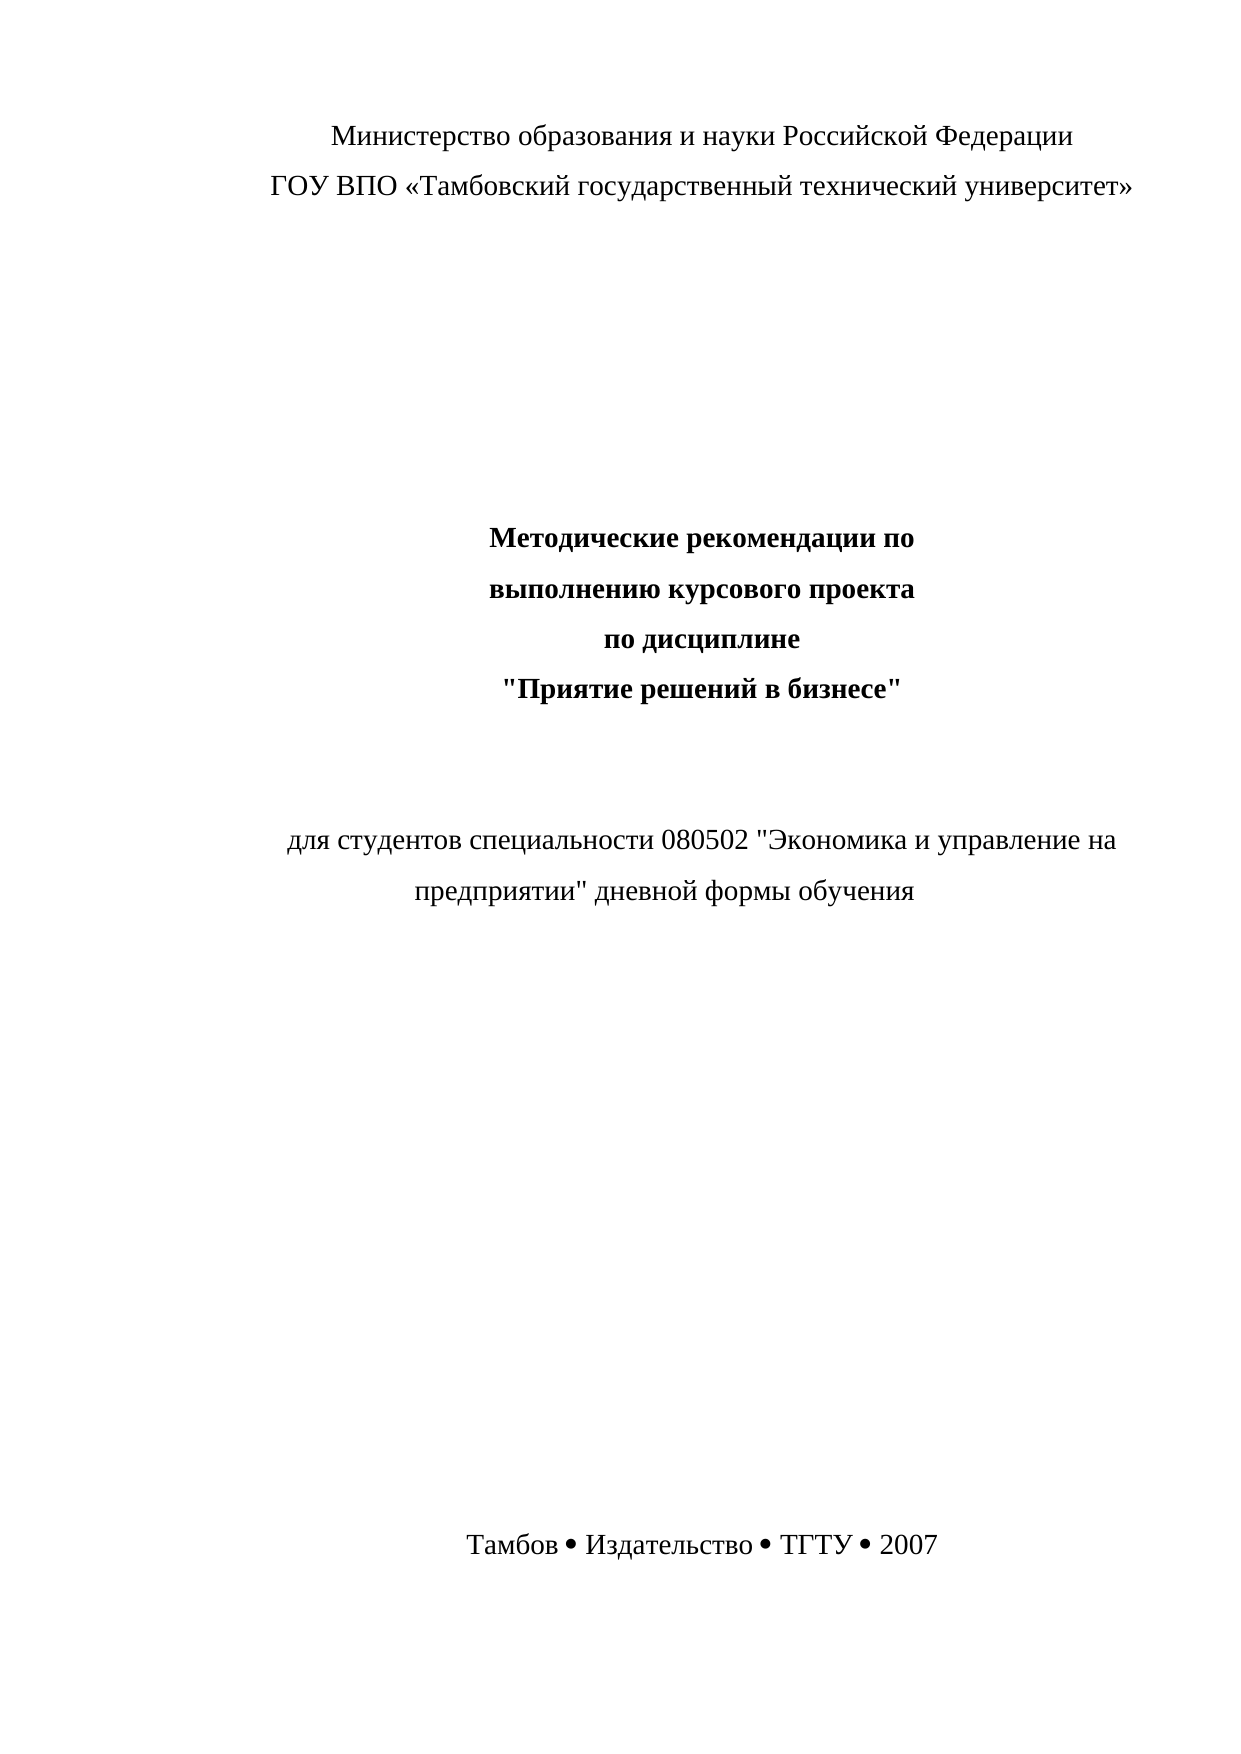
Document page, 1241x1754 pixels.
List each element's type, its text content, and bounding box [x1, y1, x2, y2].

subtitle выполнению курсового проекта [177, 571, 1152, 604]
subtitle Методические рекомендации по [177, 521, 1152, 554]
subtitle по дисциплине [177, 621, 1152, 655]
subtitle "Приятие решений в бизнесе" [177, 672, 1152, 705]
text ГОУ ВПО «Тамбовский государственный технический университет» [177, 168, 1152, 202]
text для студентов специальности 080502 "Экономика и управление на предприятии" дневной формы обучения [177, 822, 1152, 906]
subtitle Министерство образования и науки Российской Федерации [177, 118, 1152, 152]
text Тамбов Издательство ТГТУ 2007 [177, 1527, 1152, 1561]
